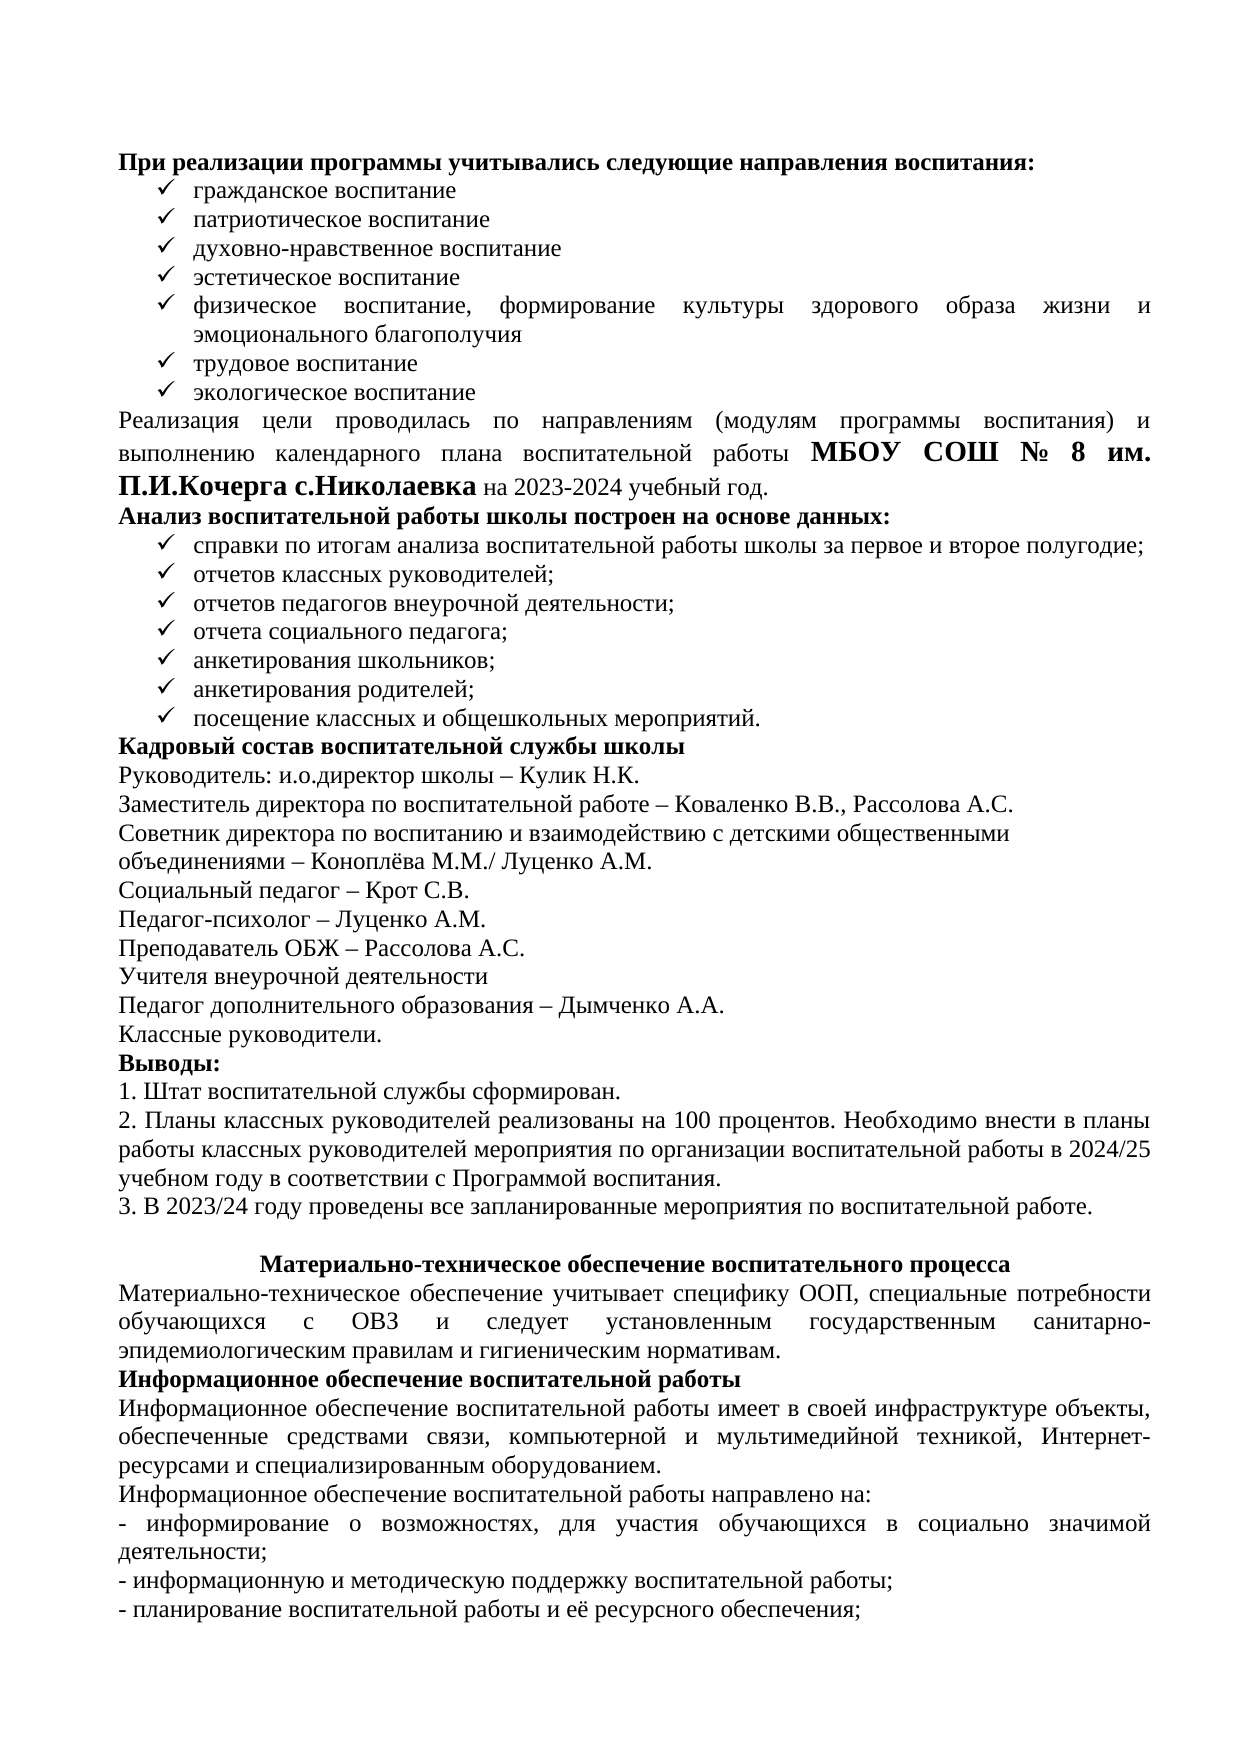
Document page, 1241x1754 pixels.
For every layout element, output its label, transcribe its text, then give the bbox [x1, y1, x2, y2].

text 1. Штат воспитательной службы сформирован. [118, 1076, 1152, 1105]
list отчетов педагогов внеурочной деятельности; [156, 588, 1152, 616]
text Педагог дополнительного образования – Дымченко А.А. [118, 990, 1152, 1019]
text Педагог-психолог – Луценко А.М. [118, 904, 1152, 933]
text Выводы: [118, 1048, 1152, 1076]
list духовно-нравственное воспитание [156, 233, 1152, 262]
text Преподаватель ОБЖ – Рассолова А.С. [118, 933, 1152, 961]
list эстетическое воспитание [156, 262, 1152, 291]
list справки по итогам анализа воспитательной работы школы за первое и второе полугодие; [156, 530, 1152, 559]
text 3. В 2023/24 году проведены все запланированные мероприятия по воспитательной работе. [118, 1191, 1152, 1220]
text Советник директора по воспитанию и взаимодействию с детскими общественными [118, 818, 1152, 846]
text Анализ воспитательной работы школы построен на основе данных: [118, 501, 1152, 530]
text Реализация цели проводилась по направлениям (модулям программы воспитания) и выполнению календарного плана воспитательной работы МБОУ СОШ № 8 им. П.И.Кочерга с.Николаевка на 2023-2024 учебный год. [118, 406, 1152, 501]
text Кадровый состав воспитательной службы школы [118, 731, 1152, 760]
text Материально-техническое обеспечение воспитательного процесса [118, 1249, 1152, 1278]
text Руководитель: и.о.директор школы – Кулик Н.К. [118, 760, 1152, 789]
list патриотическое воспитание [156, 204, 1152, 233]
text объединениями – Коноплёва М.М./ Луценко А.М. [118, 846, 1152, 875]
text Информационное обеспечение воспитательной работы [118, 1364, 1152, 1393]
text Учителя внеурочной деятельности [118, 961, 1152, 990]
list отчетов классных руководителей; [156, 559, 1152, 588]
text Социальный педагог – Крот С.В. [118, 875, 1152, 904]
text При реализации программы учитывались следующие направления воспитания: [118, 147, 1152, 176]
text - планирование воспитательной работы и её ресурсного обеспечения; [118, 1594, 1152, 1623]
list гражданское воспитание [156, 176, 1152, 204]
list отчета социального педагога; [156, 616, 1152, 645]
text Классные руководители. [118, 1019, 1152, 1048]
text - информационную и методическую поддержку воспитательной работы; [118, 1565, 1152, 1594]
list физическое воспитание, формирование культуры здорового образа жизни и эмоционального благополучия [156, 291, 1152, 348]
list анкетирования родителей; [156, 674, 1152, 703]
text Материально-техническое обеспечение учитывает специфику ООП, специальные потребности обучающихся с ОВЗ и следует установленным государственным санитарно-эпидемиологическим правилам и гигиеническим нормативам. [118, 1278, 1152, 1364]
text 2. Планы классных руководителей реализованы на 100 процентов. Необходимо внести в планы работы классных руководителей мероприятия по организации воспитательной работы в 2024/25 учебном году в соответствии с Программой воспитания. [118, 1105, 1152, 1191]
text - информирование о возможностях, для участия обучающихся в социально значимой деятельности; [118, 1508, 1152, 1565]
list трудовое воспитание [156, 348, 1152, 377]
list экологическое воспитание [156, 377, 1152, 406]
text Заместитель директора по воспитательной работе – Коваленко В.В., Рассолова А.С. [118, 789, 1152, 818]
text Информационное обеспечение воспитательной работы направлено на: [118, 1479, 1152, 1508]
text Информационное обеспечение воспитательной работы имеет в своей инфраструктуре объекты, обеспеченные средствами связи, компьютерной и мультимедийной техникой, Интернет-ресурсами и специализированным оборудованием. [118, 1393, 1152, 1479]
list анкетирования школьников; [156, 645, 1152, 674]
list посещение классных и общешкольных мероприятий. [156, 703, 1152, 731]
